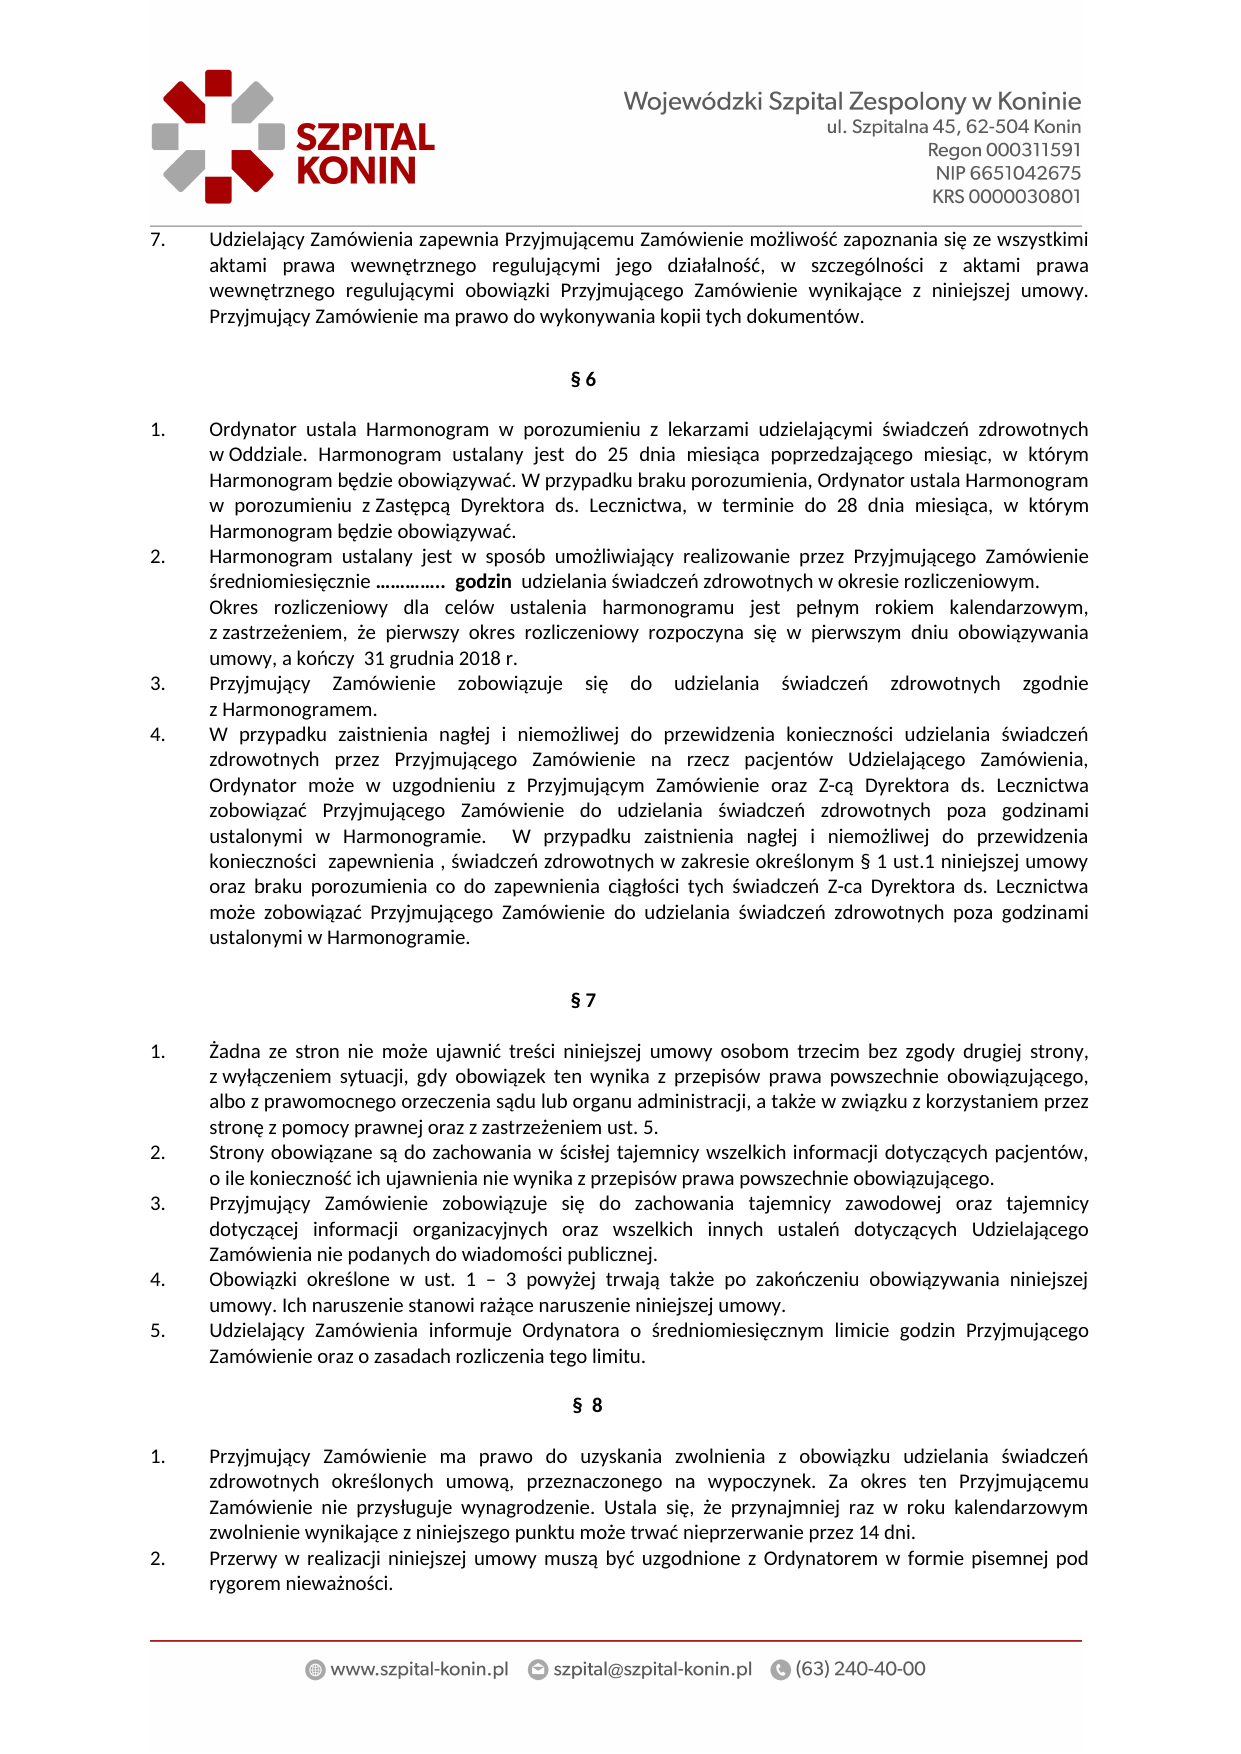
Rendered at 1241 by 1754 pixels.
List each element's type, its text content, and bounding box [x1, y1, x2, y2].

picture [150, 1640, 1082, 1752]
text Przyjmujący Zamówienie zobowiązuje się do udzielania świadczeń zdrowotnych zgodnie z Harmonogramem. [150, 670, 1090, 721]
list Okres rozliczeniowy dla celów ustalenia harmonogramu jest pełnym rokiem kalendarzowym, z zastrzeżeniem, że pierwszy okres rozliczeniowy rozpoczyna się w pierwszym dniu obowiązywania umowy, a kończy 31 grudnia 2018 r. [209, 594, 1090, 670]
list Ordynator ustala Harmonogram w porozumieniu z lekarzami udzielającymi świadczeń zdrowotnych w Oddziale. Harmonogram ustalany jest do 25 dnia miesiąca poprzedzającego miesiąc, w którym Harmonogram będzie obowiązywać. W przypadku braku porozumienia, Ordynator ustala Harmonogram w porozumieniu z Zastępcą Dyrektora ds. Lecznictwa, w terminie do 28 dnia miesiąca, w którym Harmonogram będzie obowiązywać. [150, 416, 1090, 543]
list § 7 [570, 987, 1090, 1013]
list § 8 [150, 1392, 1090, 1418]
text W przypadku zaistnienia nagłej i niemożliwej do przewidzenia konieczności udzielania świadczeń zdrowotnych przez Przyjmującego Zamówienie na rzecz pacjentów Udzielającego Zamówienia, Ordynator może w uzgodnieniu z Przyjmującym Zamówienie oraz Z-cą Dyrektora ds. Lecznictwa zobowiązać Przyjmującego Zamówienie do udzielania świadczeń zdrowotnych poza godzinami ustalonymi w Harmonogramie. W przypadku zaistnienia nagłej i niemożliwej do przewidzenia konieczności zapewnienia , świadczeń zdrowotnych w zakresie określonym § 1 ust.1 niniejszej umowy oraz braku porozumienia co do zapewnienia ciągłości tych świadczeń Z-ca Dyrektora ds. Lecznictwa może zobowiązać Przyjmującego Zamówienie do udzielania świadczeń zdrowotnych poza godzinami ustalonymi w Harmonogramie. [150, 721, 1090, 950]
list Żadna ze stron nie może ujawnić treści niniejszej umowy osobom trzecim bez zgody drugiej strony, z wyłączeniem sytuacji, gdy obowiązek ten wynika z przepisów prawa powszechnie obowiązującego, albo z prawomocnego orzeczenia sądu lub organu administracji, a także w związku z korzystaniem przez stronę z pomocy prawnej oraz z zastrzeżeniem ust. 5. [150, 1038, 1090, 1139]
list § 6 [570, 366, 1090, 391]
text Harmonogram ustalany jest w sposób umożliwiający realizowanie przez Przyjmującego Zamówienie średniomiesięcznie ………….. godzin udzielania świadczeń zdrowotnych w okresie rozliczeniowym. [150, 543, 1090, 594]
list 2. Przerwy w realizacji niniejszej umowy muszą być uzgodnione z Ordynatorem w formie pisemnej pod rygorem nieważności. [150, 1545, 1090, 1596]
picture [150, 0, 1082, 227]
text Udzielający Zamówienia zapewnia Przyjmującemu Zamówienie możliwość zapoznania się ze wszystkimi aktami prawa wewnętrznego regulującymi jego działalność, w szczególności z aktami prawa wewnętrznego regulującymi obowiązki Przyjmującego Zamówienie wynikające z niniejszej umowy. Przyjmujący Zamówienie ma prawo do wykonywania kopii tych dokumentów. [150, 227, 1090, 328]
list 1. Przyjmujący Zamówienie ma prawo do uzyskania zwolnienia z obowiązku udzielania świadczeń zdrowotnych określonych umową, przeznaczonego na wypoczynek. Za okres ten Przyjmującemu Zamówienie nie przysługuje wynagrodzenie. Ustala się, że przynajmniej raz w roku kalendarzowym zwolnienie wynikające z niniejszego punktu może trwać nieprzerwanie przez 14 dni. [150, 1443, 1090, 1545]
text Przyjmujący Zamówienie zobowiązuje się do zachowania tajemnicy zawodowej oraz tajemnicy dotyczącej informacji organizacyjnych oraz wszelkich innych ustaleń dotyczących Udzielającego Zamówienia nie podanych do wiadomości publicznej. [150, 1190, 1090, 1267]
text Obowiązki określone w ust. 1 – 3 powyżej trwają także po zakończeniu obowiązywania niniejszej umowy. Ich naruszenie stanowi rażące naruszenie niniejszej umowy. [150, 1267, 1090, 1317]
text Udzielający Zamówienia informuje Ordynatora o średniomiesięcznym limicie godzin Przyjmującego Zamówienie oraz o zasadach rozliczenia tego limitu. [150, 1317, 1090, 1368]
text Strony obowiązane są do zachowania w ścisłej tajemnicy wszelkich informacji dotyczących pacjentów, o ile konieczność ich ujawnienia nie wynika z przepisów prawa powszechnie obowiązującego. [150, 1139, 1090, 1190]
